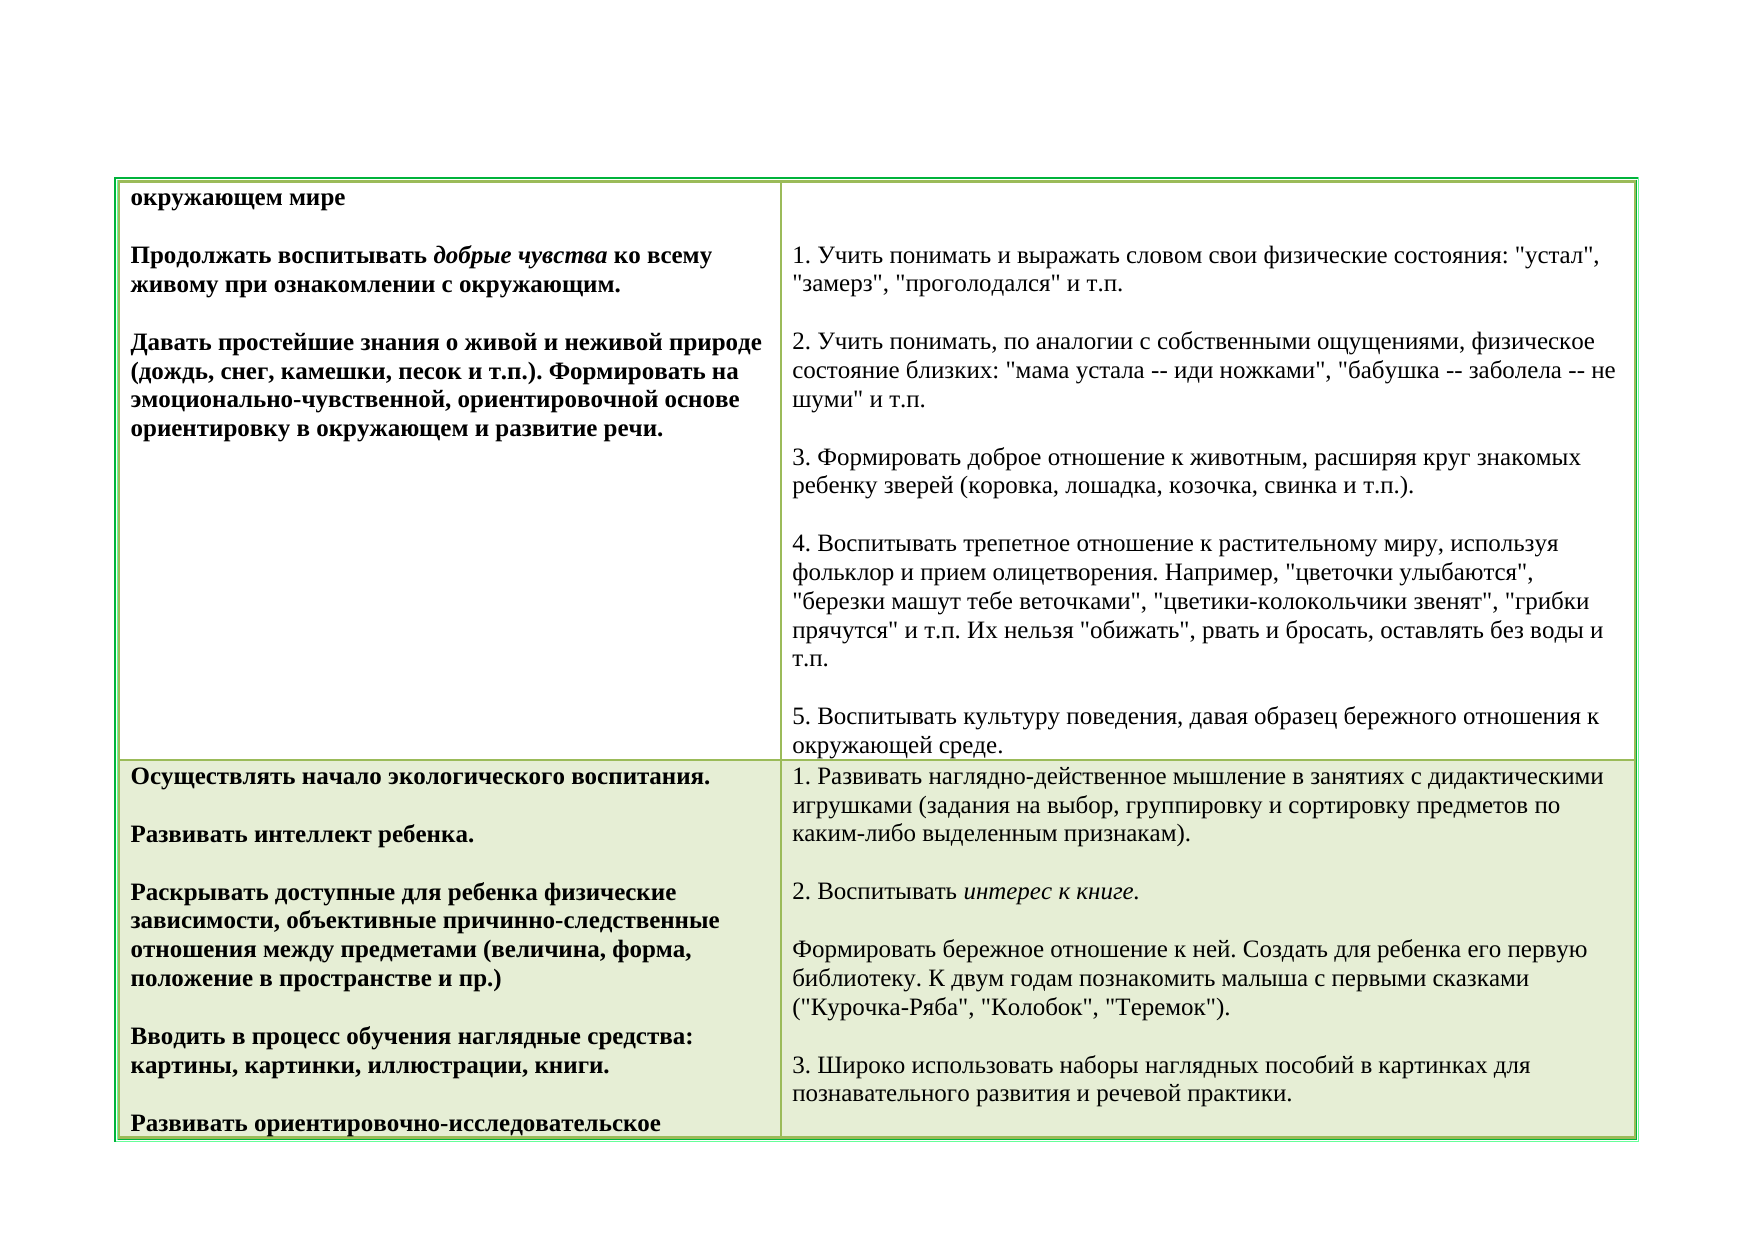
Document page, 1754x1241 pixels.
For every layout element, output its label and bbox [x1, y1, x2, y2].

table_header [120, 183, 780, 759]
table_header [782, 183, 1634, 759]
